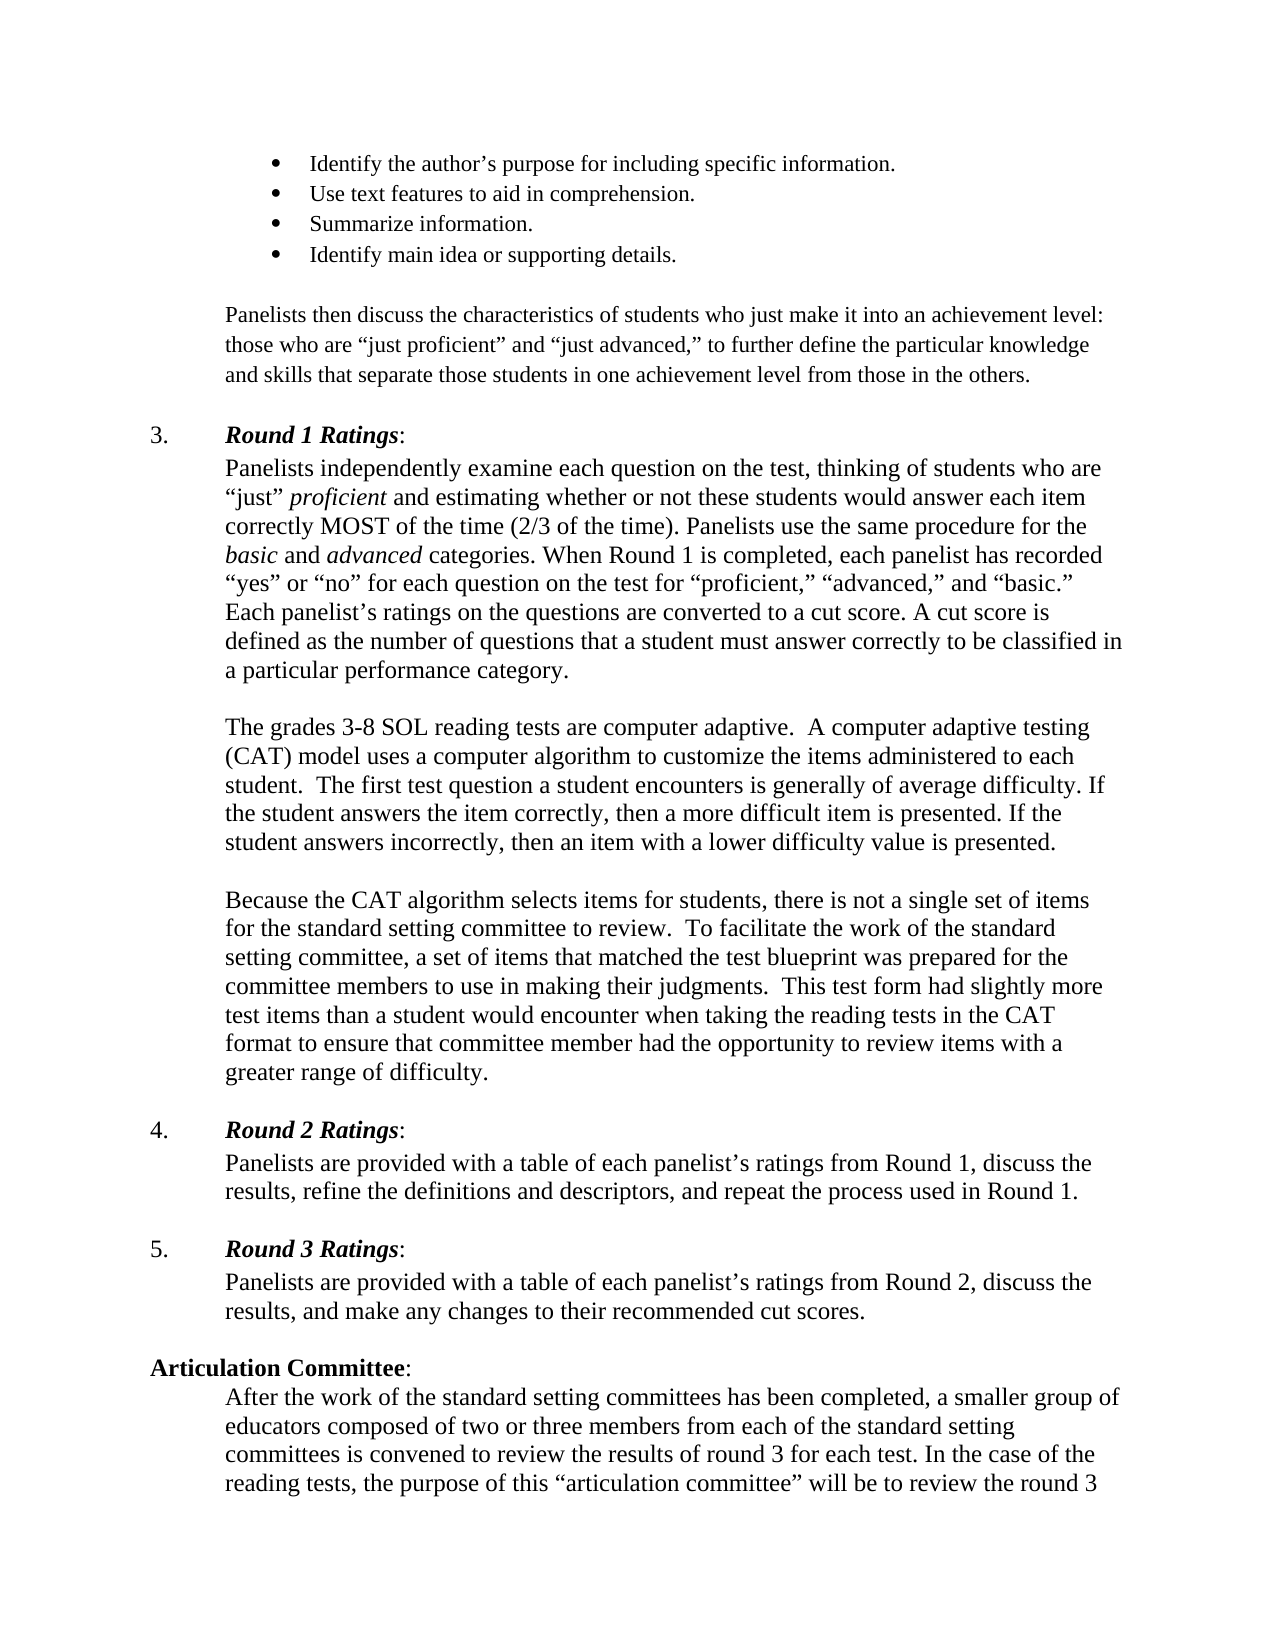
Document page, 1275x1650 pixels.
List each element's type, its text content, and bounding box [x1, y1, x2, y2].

list Round 2 Ratings: [150, 1115, 1125, 1143]
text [150, 1382, 1125, 1497]
list Identify the author’s purpose for including specific information. [272, 150, 1125, 176]
list Identify main idea or supporting details. [272, 241, 1125, 267]
text Panelists are provided with a table of each panelist’s ratings from Round 2, discuss the results, and make any changes to their recommended cut scores. [225, 1267, 1125, 1324]
text Because the CAT algorithm selects items for students, there is not a single set of items for the standard setting committee to review. To facilitate the work of the standard setting committee, a set of items that matched the test blueprint was prepared for the committee members to use in making their judgments. This test form had slightly more test items than a student would encounter when taking the reading tests in the CAT format to ensure that committee member had the opportunity to review items with a greater range of difficulty. [225, 885, 1125, 1086]
text The grades 3-8 SOL reading tests are computer adaptive. A computer adaptive testing (CAT) model uses a computer algorithm to customize the items administered to each student. The first test question a student encounters is generally of average difficulty. If the student answers the item correctly, then a more difficult item is presented. If the student answers incorrectly, then an item with a lower difficulty value is presented. [225, 712, 1125, 856]
list Summarize information. [272, 210, 1125, 237]
text Articulation Committee: [150, 1353, 1125, 1382]
list Use text features to aid in comprehension. [272, 180, 1125, 207]
text Panelists independently examine each question on the test, thinking of students who are “just” proficient and estimating whether or not these students would answer each item correctly MOST of the time (2/3 of the time). Panelists use the same procedure for the basic and advanced categories. When Round 1 is completed, each panelist has recorded “yes” or “no” for each question on the test for “proficient,” “advanced,” and “basic.” Each panelist’s ratings on the questions are converted to a cut score. A cut score is defined as the number of questions that a student must answer correctly to be classified in a particular performance category. [225, 453, 1125, 683]
list Round 3 Ratings: [150, 1234, 1125, 1263]
text Panelists are provided with a table of each panelist’s ratings from Round 1, discuss the results, refine the definitions and descriptors, and repeat the process used in Round 1. [225, 1148, 1125, 1205]
list Panelists then discuss the characteristics of students who just make it into an achievement level: those who are “just proficient” and “just advanced,” to further define the particular knowledge and skills that separate those students in one achievement level from those in the others. [225, 301, 1125, 388]
list Round 1 Ratings: [150, 420, 1125, 449]
